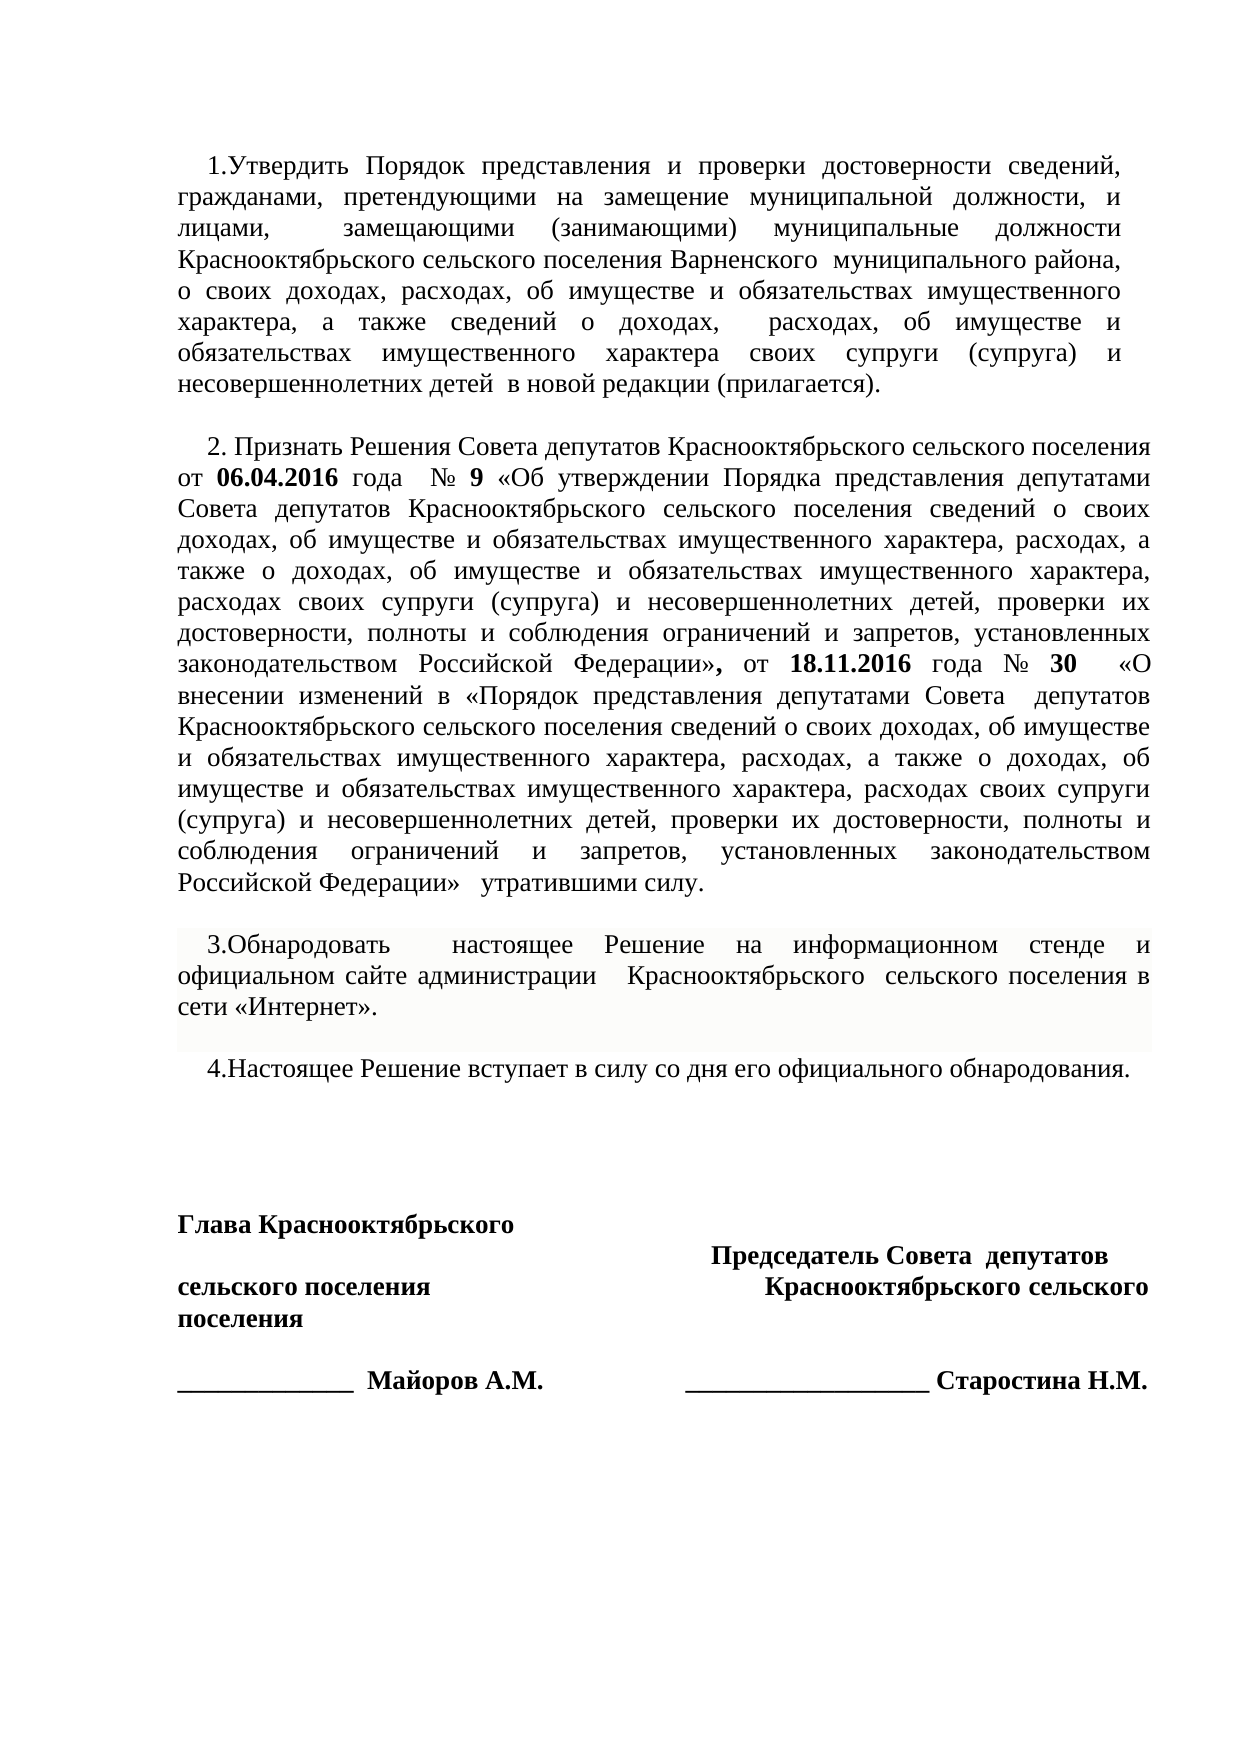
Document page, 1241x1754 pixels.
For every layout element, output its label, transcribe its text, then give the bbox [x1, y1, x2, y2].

text Глава Краснооктябрьского [177, 1208, 1152, 1239]
text 2. Признать Решения Совета депутатов Краснооктябрьского сельского поселения от 06.04.2016 года № 9 «Об утверждении Порядка представления депутатами Совета депутатов Краснооктябрьского сельского поселения сведений о своих доходах, об имуществе и обязательствах имущественного характера, расходах, а также о доходах, об имуществе и обязательствах имущественного характера, расходах своих супруги (супруга) и несовершеннолетних детей, проверки их достоверности, полноты и соблюдения ограничений и запретов, установленных законодательством Российской Федерации», от 18.11.2016 года № 30 «О внесении изменений в «Порядок представления депутатами Совета депутатов Краснооктябрьского сельского поселения сведений о своих доходах, об имуществе и обязательствах имущественного характера, расходах, а также о доходах, об имуществе и обязательствах имущественного характера, расходах своих супруги (супруга) и несовершеннолетних детей, проверки их достоверности, полноты и соблюдения ограничений и запретов, установленных законодательством Российской Федерации» утратившими силу. [177, 429, 1152, 897]
text 4.Настоящее Решение вступает в силу со дня его официального обнародования. [177, 1052, 1152, 1084]
text 1.Утвердить Порядок представления и проверки достоверности сведений, гражданами, претендующими на замещение муниципальной должности, и лицами, замещающими (занимающими) муниципальные должности Краснооктябрьского сельского поселения Варненского муниципального района, о своих доходах, расходах, об имуществе и обязательствах имущественного характера, а также сведений о доходах, расходах, об имуществе и обязательствах имущественного характера своих супруги (супруга) и несовершеннолетних детей в новой редакции (прилагается). [177, 149, 1122, 398]
text сельского поселения Краснооктябрьского сельского поселения [177, 1271, 1152, 1333]
text Председатель Совета депутатов [177, 1239, 1152, 1271]
text 3.Обнародовать настоящее Решение на информационном стенде и официальном сайте администрации Краснооктябрьского сельского поселения в сети «Интернет». [177, 928, 1152, 1021]
text _____________ Майоров А.М. __________________ Старостина Н.М. [177, 1364, 1152, 1395]
